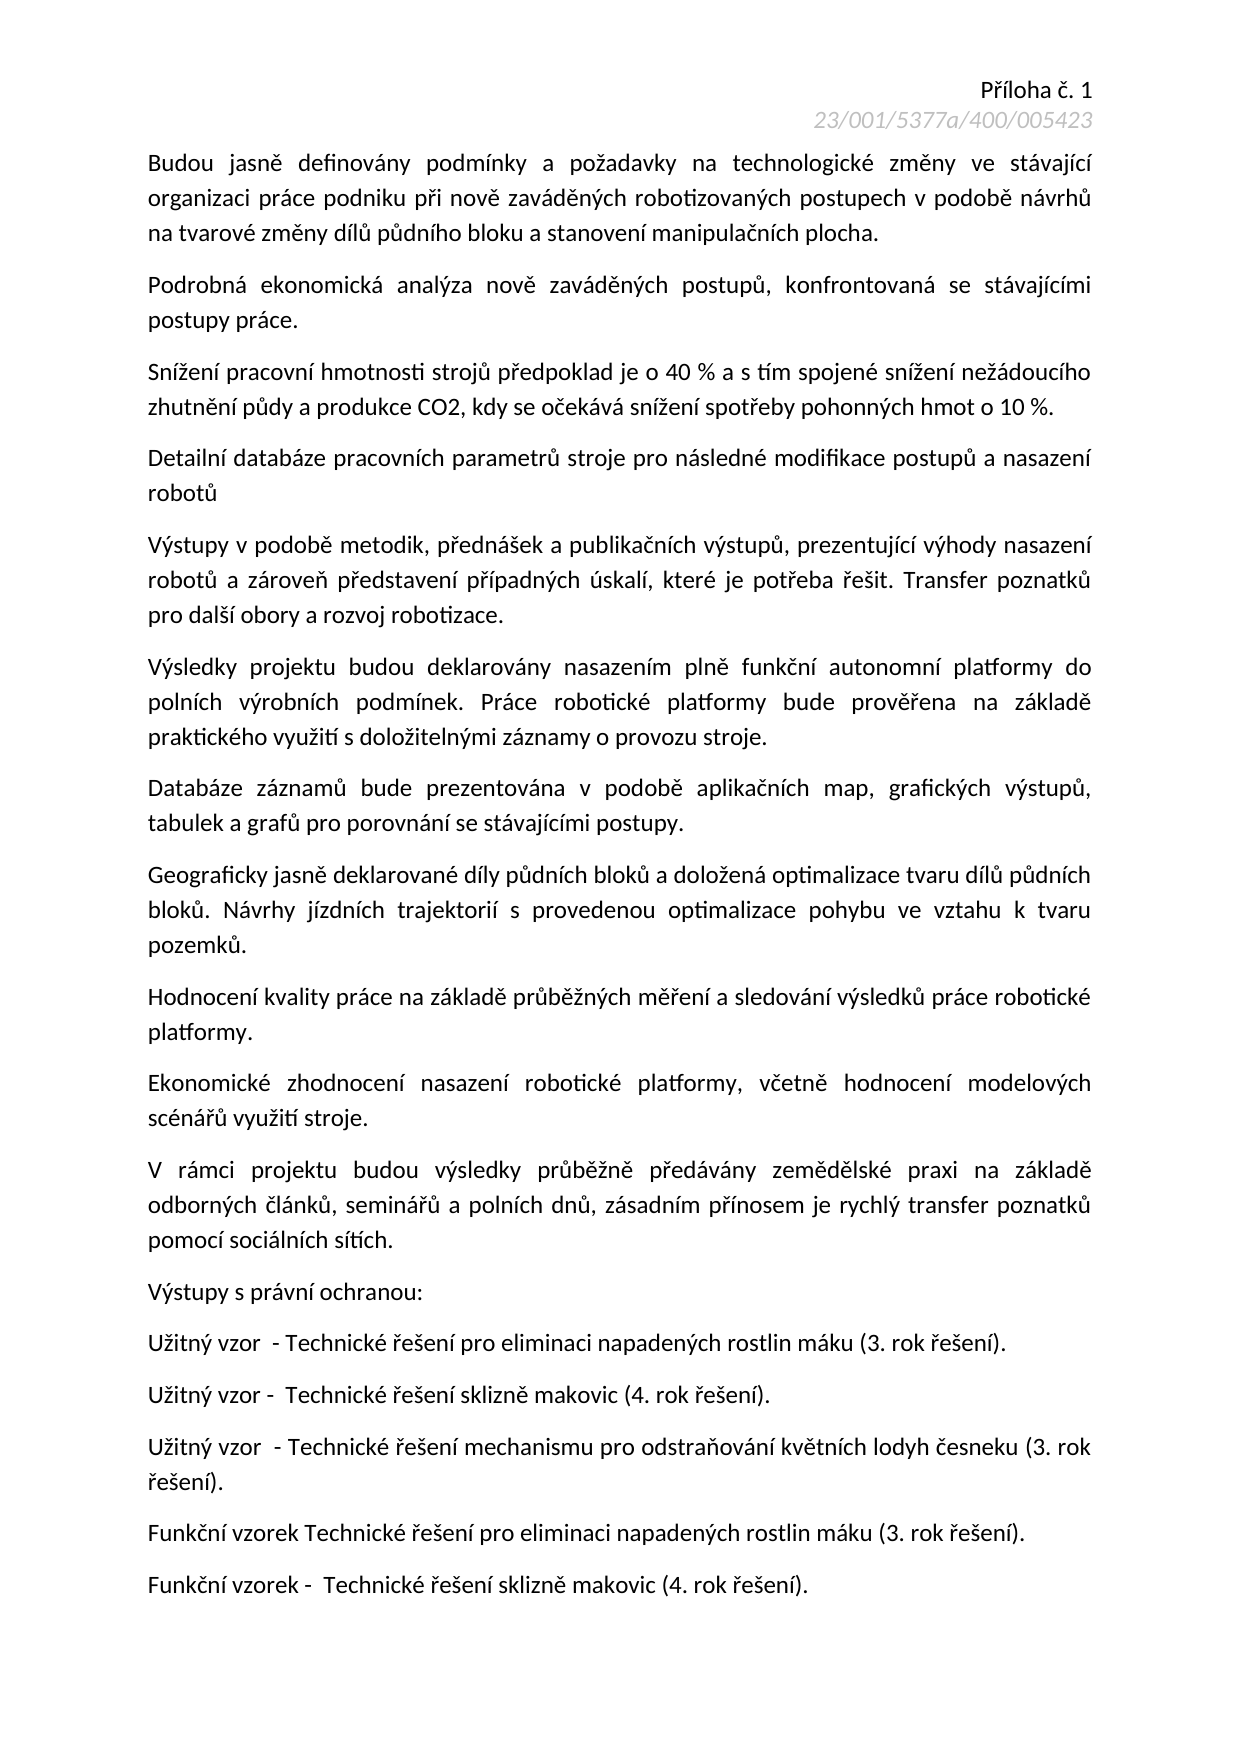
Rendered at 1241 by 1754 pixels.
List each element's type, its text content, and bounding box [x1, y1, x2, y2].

text Funkční vzorek Technické řešení pro eliminaci napadených rostlin máku (3. rok řešení). [148, 1518, 1093, 1548]
text Výstupy v podobě metodik, přednášek a publikačních výstupů, prezentující výhody nasazení robotů a zároveň představení případných úskalí, které je potřeba řešit. Transfer poznatků pro další obory a rozvoj robotizace. [148, 529, 1093, 630]
text Výstupy s právní ochranou: [148, 1276, 1093, 1306]
text Podrobná ekonomická analýza nově zaváděných postupů, konfrontovaná se stávajícími postupy práce. [148, 269, 1093, 335]
text Užitný vzor - Technické řešení sklizně makovic (4. rok řešení). [148, 1379, 1093, 1410]
text Databáze záznamů bude prezentována v podobě aplikačních map, grafických výstupů, tabulek a grafů pro porovnání se stávajícími postupy. [148, 773, 1093, 838]
text Výsledky projektu budou deklarovány nasazením plně funkční autonomní platformy do polních výrobních podmínek. Práce robotické platformy bude prověřena na základě praktického využití s doložitelnými záznamy o provozu stroje. [148, 651, 1093, 751]
text Hodnocení kvality práce na základě průběžných měření a sledování výsledků práce robotické platformy. [148, 981, 1093, 1046]
text Detailní databáze pracovních parametrů stroje pro následné modifikace postupů a nasazení robotů [148, 443, 1093, 508]
text Užitný vzor - Technické řešení pro eliminaci napadených rostlin máku (3. rok řešení). [148, 1328, 1093, 1358]
text V rámci projektu budou výsledky průběžně předávány zemědělské praxi na základě odborných článků, seminářů a polních dnů, zásadním přínosem je rychlý transfer poznatků pomocí sociálních sítích. [148, 1154, 1093, 1255]
text Užitný vzor - Technické řešení mechanismu pro odstraňování květních lodyh česneku (3. rok řešení). [148, 1431, 1093, 1496]
text Geograficky jasně deklarované díly půdních bloků a doložená optimalizace tvaru dílů půdních bloků. Návrhy jízdních trajektorií s provedenou optimalizace pohybu ve vztahu k tvaru pozemků. [148, 859, 1093, 960]
text Ekonomické zhodnocení nasazení robotické platformy, včetně hodnocení modelových scénářů využití stroje. [148, 1068, 1093, 1133]
text Snížení pracovní hmotnosti strojů předpoklad je o 40 % a s tím spojené snížení nežádoucího zhutnění půdy a produkce CO2, kdy se očekává snížení spotřeby pohonných hmot o 10 %. [148, 356, 1093, 421]
text Budou jasně definovány podmínky a požadavky na technologické změny ve stávající organizaci práce podniku při nově zaváděných robotizovaných postupech v podobě návrhů na tvarové změny dílů půdního bloku a stanovení manipulačních plocha. [148, 148, 1093, 248]
text Funkční vzorek - Technické řešení sklizně makovic (4. rok řešení). [148, 1569, 1093, 1600]
